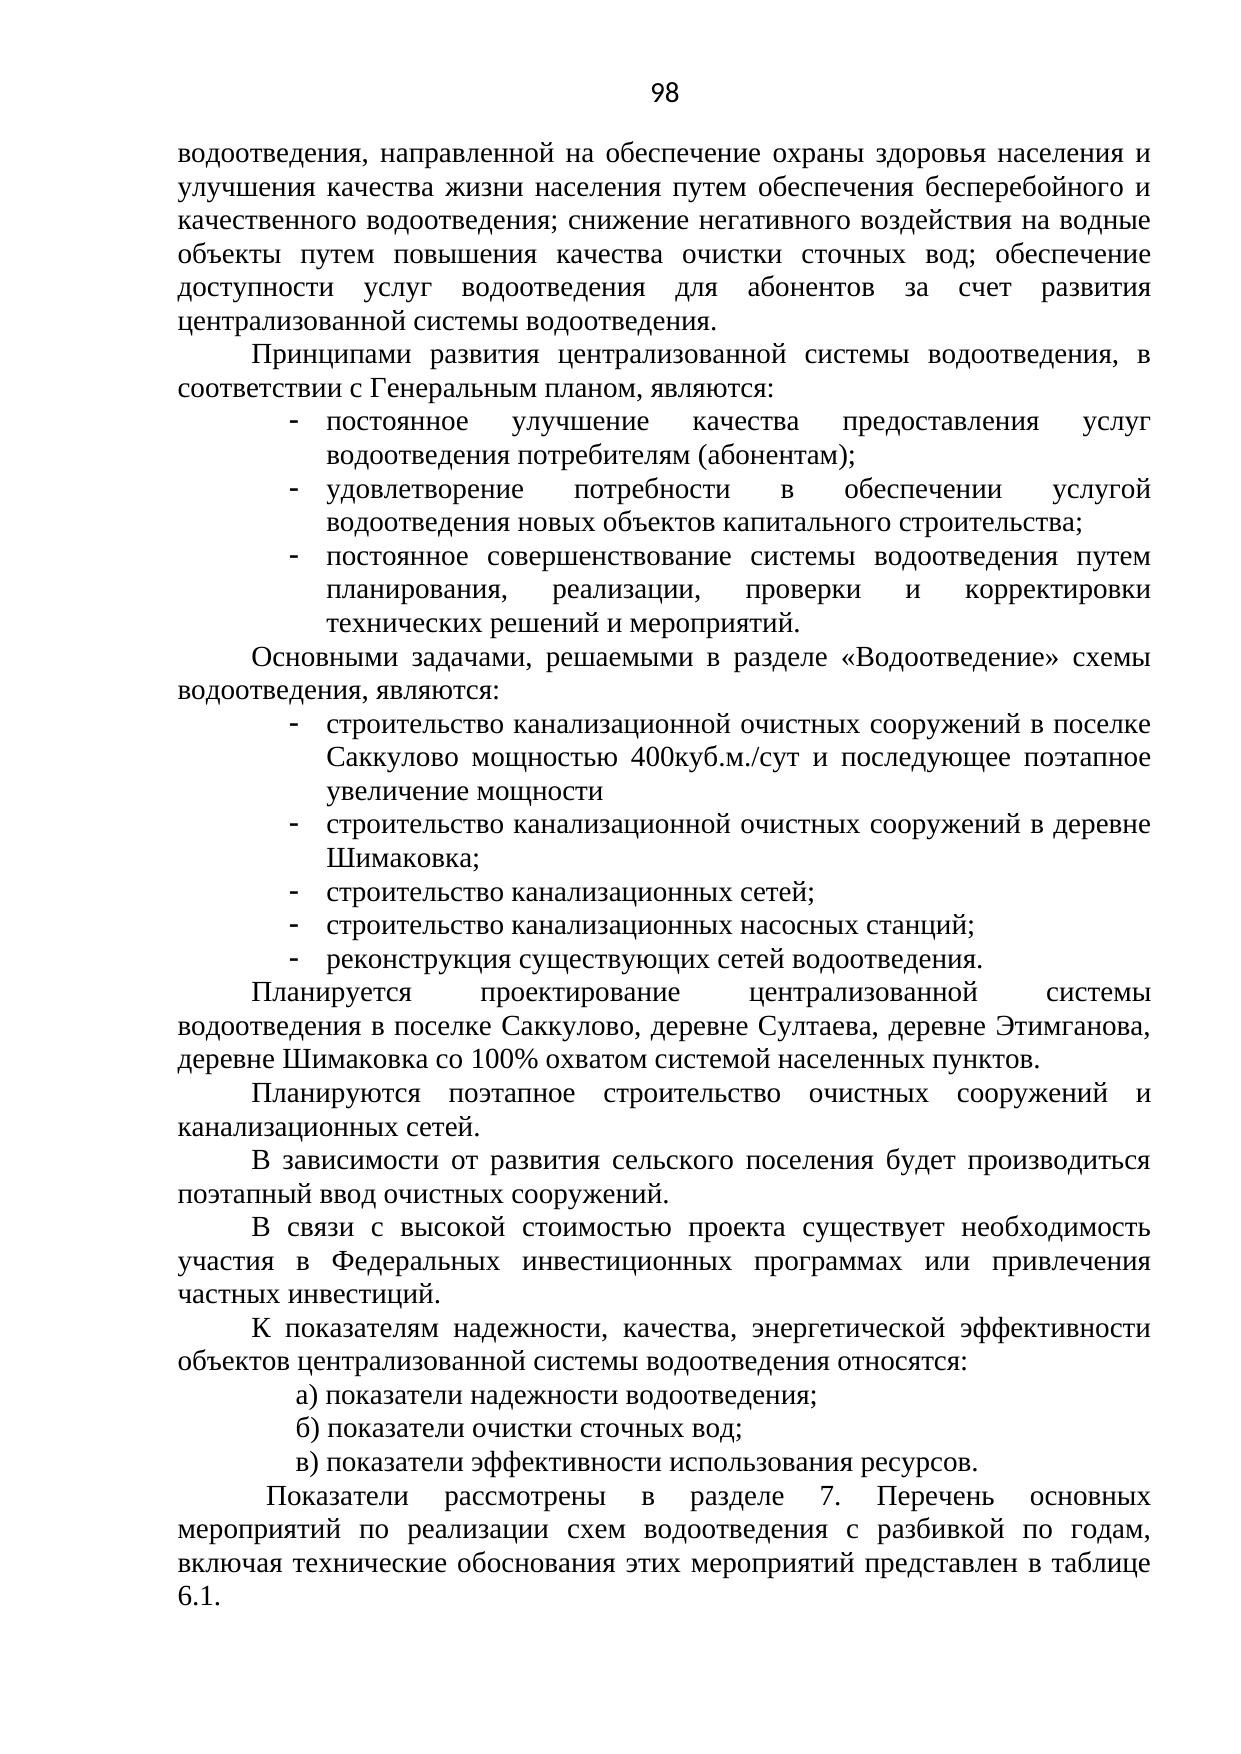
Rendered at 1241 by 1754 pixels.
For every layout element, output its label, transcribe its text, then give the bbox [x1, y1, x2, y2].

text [177, 135, 1152, 336]
list строительство канализационной очистных сооружений в деревне Шимаковка; [289, 806, 1152, 874]
list реконструкция существующих сетей водоотведения. [289, 941, 1152, 974]
text К показателям надежности, качества, энергетической эффективности объектов централизованной системы водоотведения относятся: [177, 1310, 1152, 1377]
text Показатели рассмотрены в разделе 7. Перечень основных мероприятий по реализации схем водоотведения с разбивкой по годам, включая технические обоснования этих мероприятий представлен в таблице 6.1. [177, 1478, 1152, 1612]
text б) показатели очистки сточных вод; [177, 1411, 1152, 1444]
text Планируется проектирование централизованной системы водоотведения в поселке Саккулово, деревне Султаева, деревне Этимганова, деревне Шимаковка со 100% охватом системой населенных пунктов. [177, 974, 1152, 1075]
text Основными задачами, решаемыми в разделе «Водоотведение» схемы водоотведения, являются: [177, 639, 1152, 706]
list удовлетворение потребности в обеспечении услугой водоотведения новых объектов капитального строительства; [289, 471, 1152, 538]
list строительство канализационной очистных сооружений в поселке Саккулово мощностью 400куб.м./сут и последующее поэтапное увеличение мощности [289, 706, 1152, 806]
text Принципами развития централизованной системы водоотведения, в соответствии с Генеральным планом, являются: [177, 336, 1152, 403]
text а) показатели надежности водоотведения; [177, 1377, 1152, 1411]
text в) показатели эффективности использования ресурсов. [177, 1444, 1152, 1478]
list постоянное совершенствование системы водоотведения путем планирования, реализации, проверки и корректировки технических решений и мероприятий. [289, 538, 1152, 639]
list строительство канализационных сетей; [289, 874, 1152, 907]
text В связи с высокой стоимостью проекта существует необходимость участия в Федеральных инвестиционных программах или привлечения частных инвестиций. [177, 1209, 1152, 1310]
list строительство канализационных насосных станций; [289, 907, 1152, 941]
list постоянное улучшение качества предоставления услуг водоотведения потребителям (абонентам); [289, 403, 1152, 471]
text В зависимости от развития сельского поселения будет производиться поэтапный ввод очистных сооружений. [177, 1142, 1152, 1209]
text Планируются поэтапное строительство очистных сооружений и канализационных сетей. [177, 1075, 1152, 1142]
